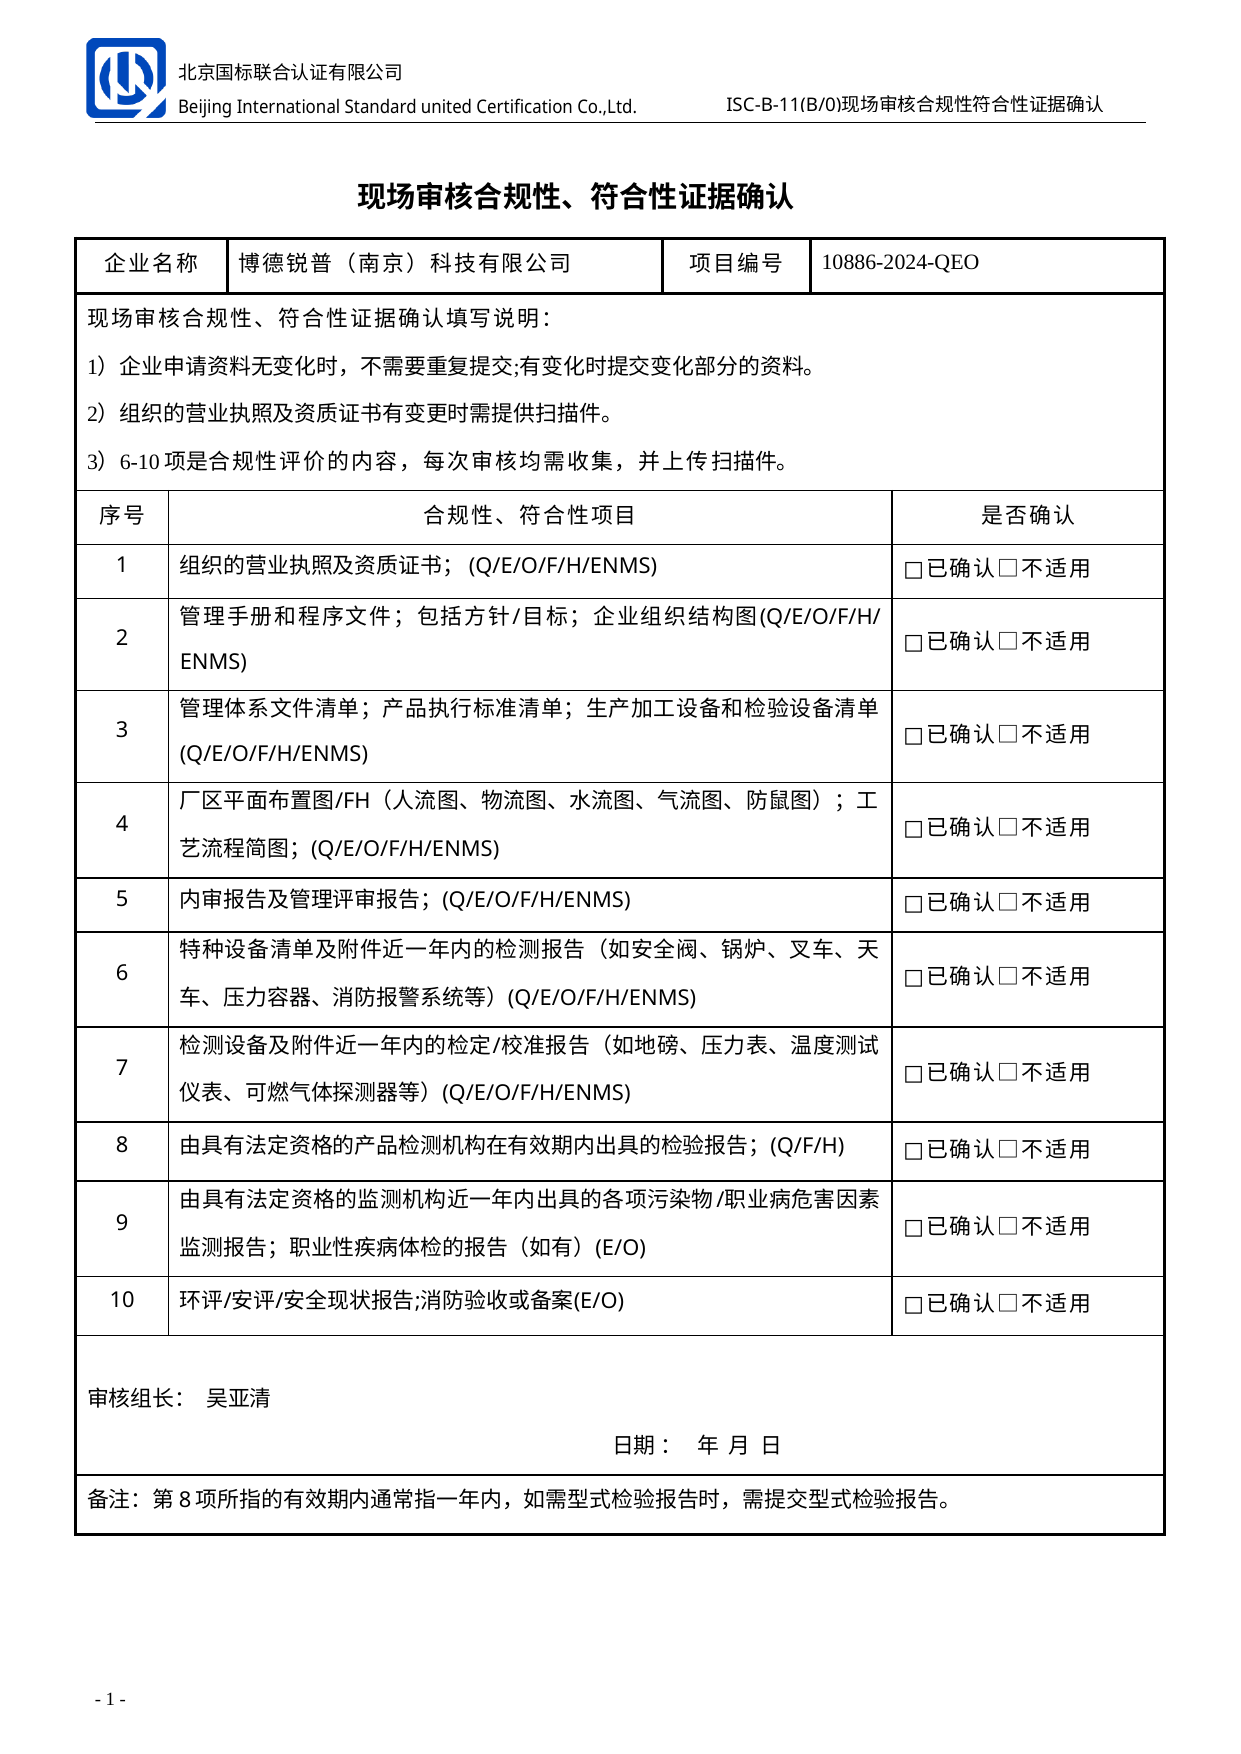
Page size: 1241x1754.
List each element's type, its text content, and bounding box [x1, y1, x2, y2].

table_cell 管理体系文件清单；产品执行标准清单；生产加工设备和检验设备清单(Q/E/O/F/H/ENMS) [169, 691, 891, 782]
table_cell 4 [77, 783, 168, 877]
table_header 博德锐普（南京）科技有限公司 [229, 240, 661, 292]
table_cell □已确认□不适用 [893, 545, 1163, 597]
table_header 项目编号 [664, 240, 809, 292]
table_cell 审核组长： 吴亚清 日期 ： 年 月 日 [77, 1336, 1163, 1474]
table_cell □已确认□不适用 [893, 1277, 1163, 1334]
table_cell 备注：第8项所指的有效期内通常指一年内，如需型式检验报告时，需提交型式检验报告。 [77, 1476, 1163, 1533]
table_cell 组织的营业执照及资质证书； (Q/E/O/F/H/ENMS) [169, 545, 891, 597]
table_cell 环评/安评/安全现状报告;消防验收或备案(E/O) [169, 1277, 891, 1334]
table_cell □已确认□不适用 [893, 599, 1163, 690]
text 现场审核合规性、符合性证据确认 [94, 173, 1146, 216]
table_cell 由具有法定资格的监测机构近一年内出具的各项污染物/职业病危害因素监测报告；职业性疾病体检的报告（如有）(E/O) [169, 1182, 891, 1276]
table_cell 1 [77, 545, 168, 597]
table_cell 特种设备清单及附件近一年内的检测报告（如安全阀、锅炉、叉车、天车、压力容器、消防报警系统等）(Q/E/O/F/H/ENMS) [169, 933, 891, 1026]
table_cell 序号 [77, 491, 168, 543]
table_cell 检测设备及附件近一年内的检定/校准报告（如地磅、压力表、温度测试仪表、可燃气体探测器等）(Q/E/O/F/H/ENMS) [169, 1028, 891, 1121]
table_cell □已确认□不适用 [893, 933, 1163, 1026]
table_cell □已确认□不适用 [893, 879, 1163, 931]
table_cell 6 [77, 933, 168, 1026]
table_cell □已确认□不适用 [893, 1182, 1163, 1276]
table_cell 现场审核合规性、符合性证据确认填写说明： 1）企业申请资料无变化时，不需要重复提交;有变化时提交变化部分的资料。 2）组织的营业执照及资质证书有变更时需提供扫描件。 3）6-10项是合规性评价的内容，每次审核均需收集，并上传扫描件。 [77, 295, 1163, 490]
picture [86, 38, 166, 118]
table_cell 由具有法定资格的产品检测机构在有效期内出具的检验报告；(Q/F/H) [169, 1123, 891, 1180]
table_cell 2 [77, 599, 168, 690]
table_cell 合规性、符合性项目 [169, 491, 891, 543]
table_header 企业名称 [77, 240, 226, 292]
table_cell □已确认□不适用 [893, 1028, 1163, 1121]
table_cell 是否确认 [893, 491, 1163, 543]
table_header 10886-2024-QEO [812, 240, 1163, 292]
table_cell 管理手册和程序文件；包括方针/目标；企业组织结构图(Q/E/O/F/H/ENMS) [169, 599, 891, 690]
table_cell 10 [77, 1277, 168, 1334]
table_cell □已确认□不适用 [893, 691, 1163, 782]
table_cell 7 [77, 1028, 168, 1121]
table_cell 9 [77, 1182, 168, 1276]
table_cell 内审报告及管理评审报告；(Q/E/O/F/H/ENMS) [169, 879, 891, 931]
table_cell 3 [77, 691, 168, 782]
table_cell 5 [77, 879, 168, 931]
table_cell □已确认□不适用 [893, 1123, 1163, 1180]
table_cell □已确认□不适用 [893, 783, 1163, 877]
table_cell 厂区平面布置图/FH（人流图、物流图、水流图、气流图、防鼠图）；工艺流程简图；(Q/E/O/F/H/ENMS) [169, 783, 891, 877]
table_cell 8 [77, 1123, 168, 1180]
